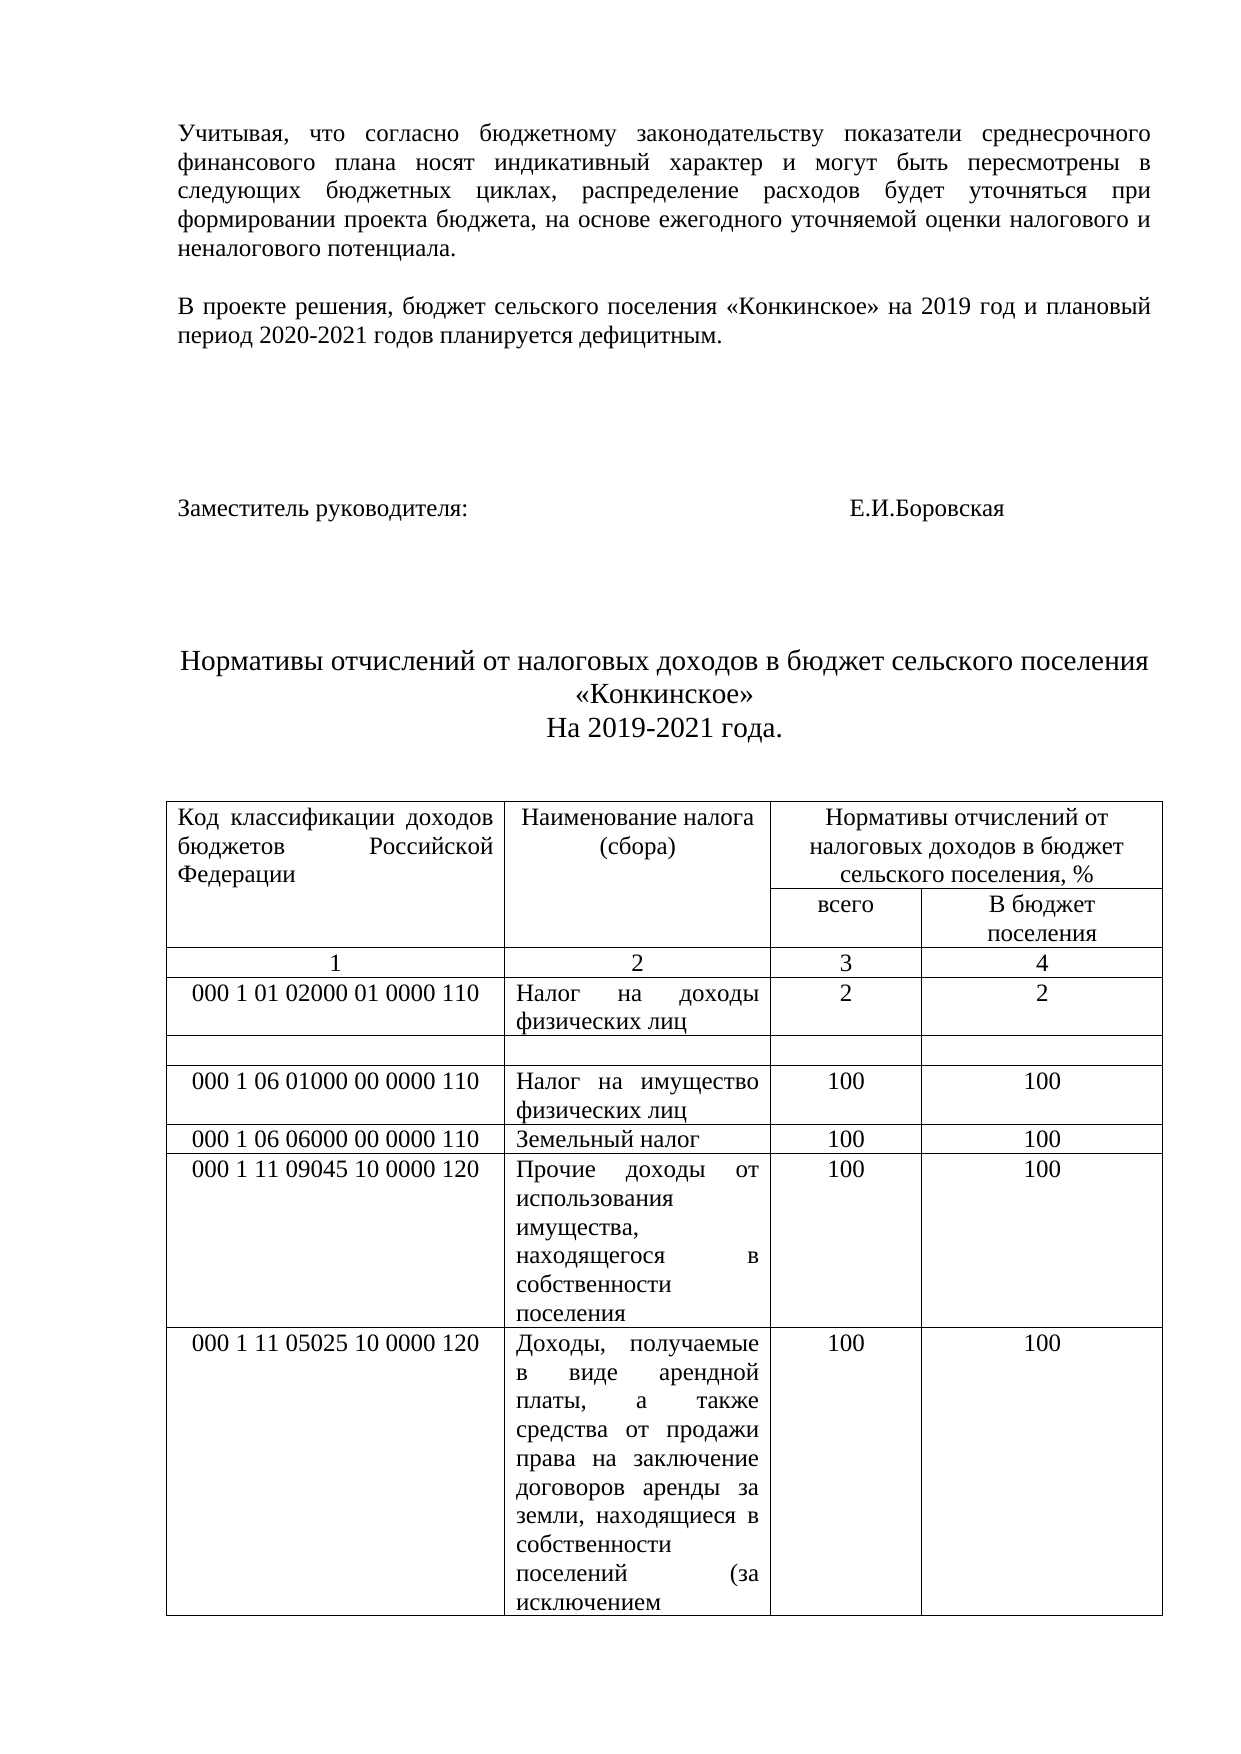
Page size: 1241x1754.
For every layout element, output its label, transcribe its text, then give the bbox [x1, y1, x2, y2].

table_cell В бюджет поселения [922, 889, 1162, 947]
table_cell 4 [922, 948, 1162, 977]
text На 2019-2021 года. [177, 710, 1152, 743]
table_cell 000 1 11 09045 10 0000 120 [167, 1154, 504, 1327]
table_cell [771, 1036, 921, 1065]
table_cell Земельный налог [505, 1125, 770, 1153]
table_cell 3 [771, 948, 921, 977]
text Заместитель руководителя: Е.И.Боровская [177, 493, 1152, 522]
table_cell 2 [505, 948, 770, 977]
table_cell 100 [922, 1328, 1162, 1615]
table_cell 100 [771, 1154, 921, 1327]
table_header Нормативы отчислений от налоговых доходов в бюджет сельского поселения, % [771, 802, 1162, 888]
table_cell 100 [922, 1066, 1162, 1123]
table_cell 2 [771, 978, 921, 1035]
table_cell 000 1 01 02000 01 0000 110 [167, 978, 504, 1035]
table_header Наименование налога (сбора) [505, 802, 770, 947]
table_cell Налог на доходы физических лиц [505, 978, 770, 1035]
table_header Код классификации доходов бюджетов Российской Федерации [167, 802, 504, 947]
table_cell 2 [922, 978, 1162, 1035]
text Нормативы отчислений от налоговых доходов в бюджет сельского поселения «Конкинское» [177, 643, 1152, 710]
table_cell всего [771, 889, 921, 947]
table_cell Прочие доходы от использования имущества, находящегося в собственности поселения [505, 1154, 770, 1327]
table_cell 000 1 06 06000 00 0000 110 [167, 1125, 504, 1153]
table_cell [167, 1036, 504, 1065]
table_cell 100 [771, 1066, 921, 1123]
table_cell [505, 1036, 770, 1065]
table_cell 1 [167, 948, 504, 977]
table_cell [505, 1328, 770, 1615]
text Учитывая, что согласно бюджетному законодательству показатели среднесрочного финансового плана носят индикативный характер и могут быть пересмотрены в следующих бюджетных циклах, распределение расходов будет уточняться при формировании проекта бюджета, на основе ежегодного уточняемой оценки налогового и неналогового потенциала. [177, 118, 1152, 262]
table_cell 000 1 06 01000 00 0000 110 [167, 1066, 504, 1123]
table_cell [167, 1328, 504, 1615]
table_cell 100 [922, 1125, 1162, 1153]
table_cell 100 [771, 1328, 921, 1615]
text В проекте решения, бюджет сельского поселения «Конкинское» на 2019 год и плановый период 2020-2021 годов планируется дефицитным. [177, 291, 1152, 348]
table_cell Налог на имущество физических лиц [505, 1066, 770, 1123]
table_cell 100 [771, 1125, 921, 1153]
table_cell [922, 1036, 1162, 1065]
table_cell 100 [922, 1154, 1162, 1327]
